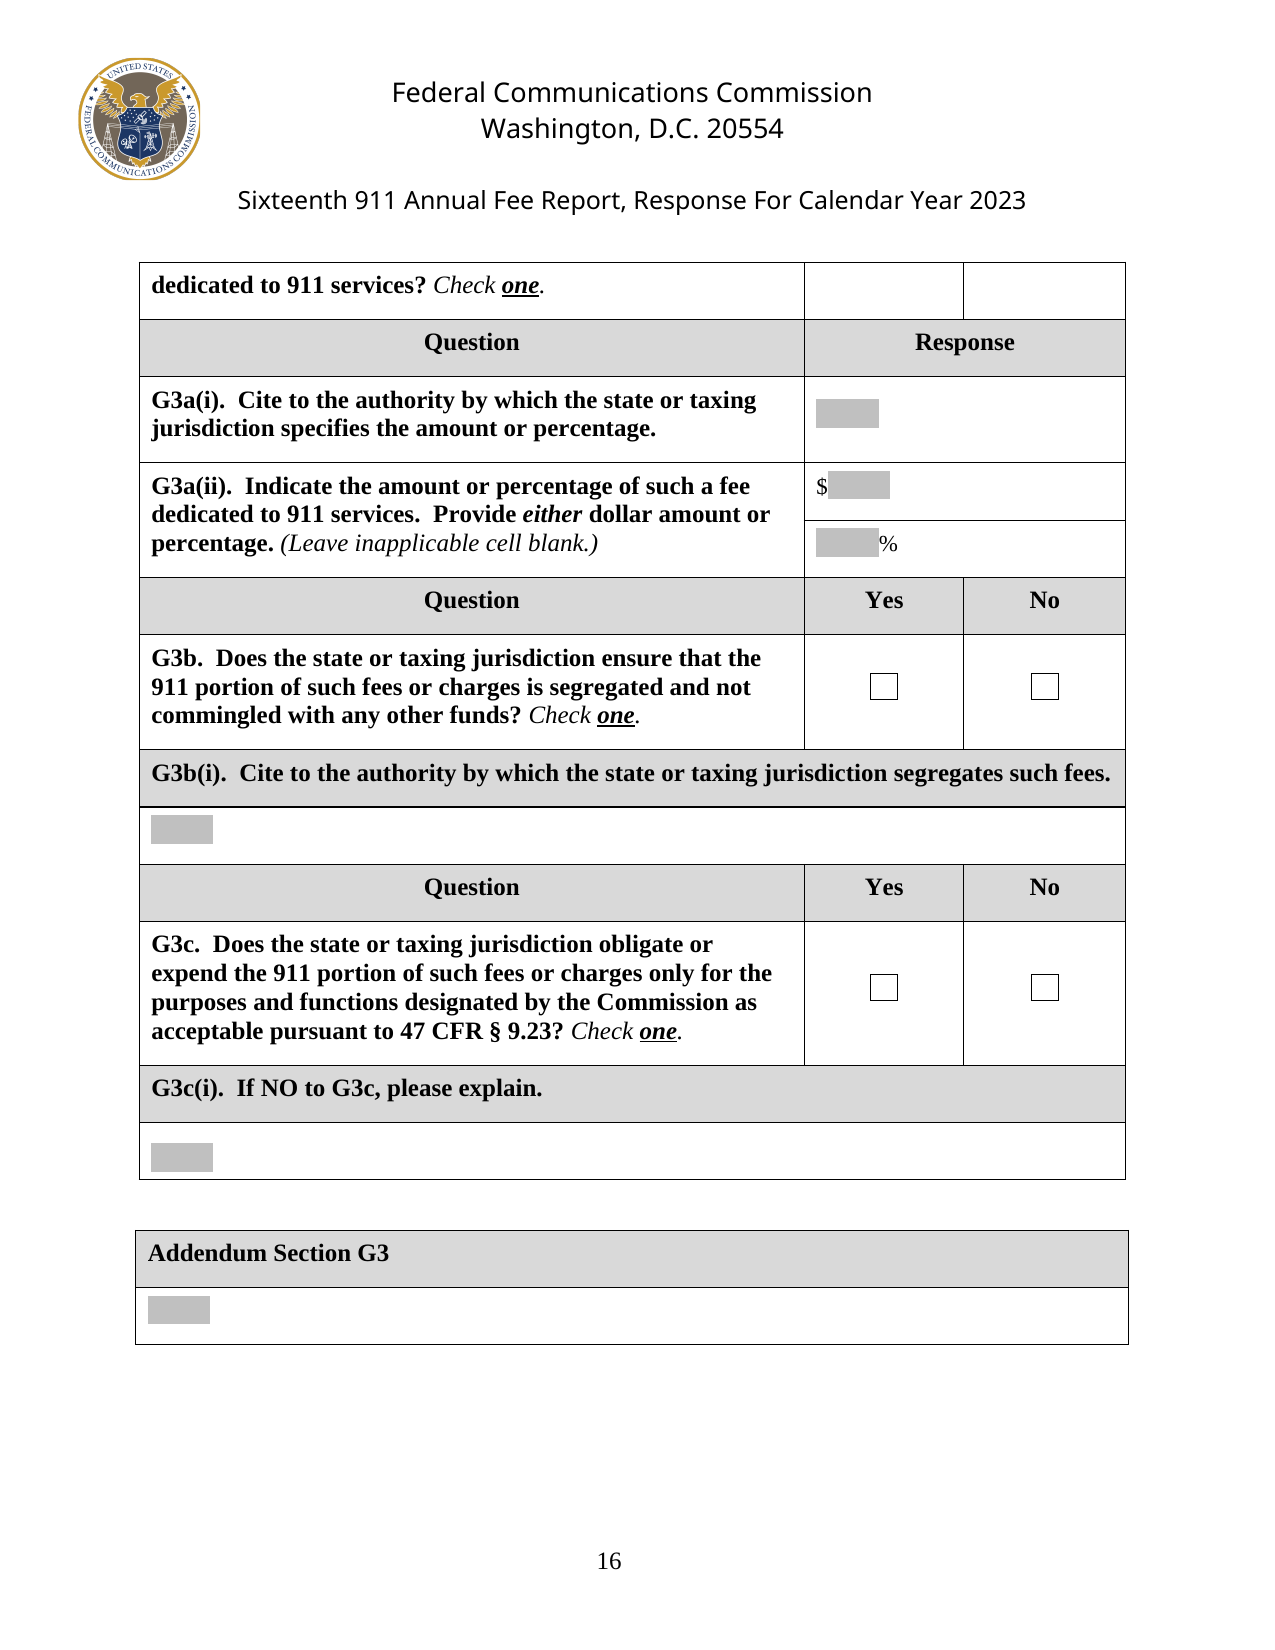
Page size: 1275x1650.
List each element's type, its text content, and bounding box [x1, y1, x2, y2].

table_cell [964, 263, 1125, 319]
table_cell G3a. Does the state or taxing jurisdiction specify the amount or percentage of such fees or charges that is dedicated to 911 services? Check one. [140, 263, 804, 319]
table_header Addendum Section G3 [136, 1231, 1128, 1287]
table_cell G3a(ii). Indicate the amount or percentage of such a fee dedicated to 911 services. Provide either dollar amount or percentage. (Leave inapplicable cell blank.) [140, 463, 804, 577]
table_cell [805, 263, 963, 319]
table_cell Yes [805, 865, 963, 921]
table_cell G3c. Does the state or taxing jurisdiction obligate or expend the 911 portion of such fees or charges only for the purposes and functions designated by the Commission as acceptable pursuant to 47 CFR § 9.23? Check one. [140, 922, 804, 1064]
table_cell G3b(i). Cite to the authority by which the state or taxing jurisdiction segregates such fees. [140, 750, 1125, 806]
table_cell Question [140, 865, 804, 921]
table_cell G3a(i). Cite to the authority by which the state or taxing jurisdiction specifies the amount or percentage. [140, 377, 804, 462]
table_cell [805, 377, 1125, 462]
table_cell Question [140, 320, 804, 376]
table_cell [805, 635, 963, 749]
table_cell No [964, 865, 1125, 921]
table_cell [964, 635, 1125, 749]
table_cell [805, 922, 963, 1064]
table_cell Yes [805, 578, 963, 634]
table_cell Response [805, 320, 1125, 376]
table_cell [964, 922, 1125, 1064]
table_cell No [964, 578, 1125, 634]
table_cell G3c(i). If NO to G3c, please explain. [140, 1066, 1125, 1122]
table_cell Question [140, 578, 804, 634]
table_cell [136, 1288, 1128, 1344]
table_cell [140, 1123, 1125, 1179]
picture [78, 57, 200, 180]
table_cell % [805, 521, 1125, 577]
table_cell $ [805, 463, 1125, 519]
table_cell [140, 808, 1125, 864]
table_cell G3b. Does the state or taxing jurisdiction ensure that the 911 portion of such fees or charges is segregated and not commingled with any other funds? Check one. [140, 635, 804, 749]
